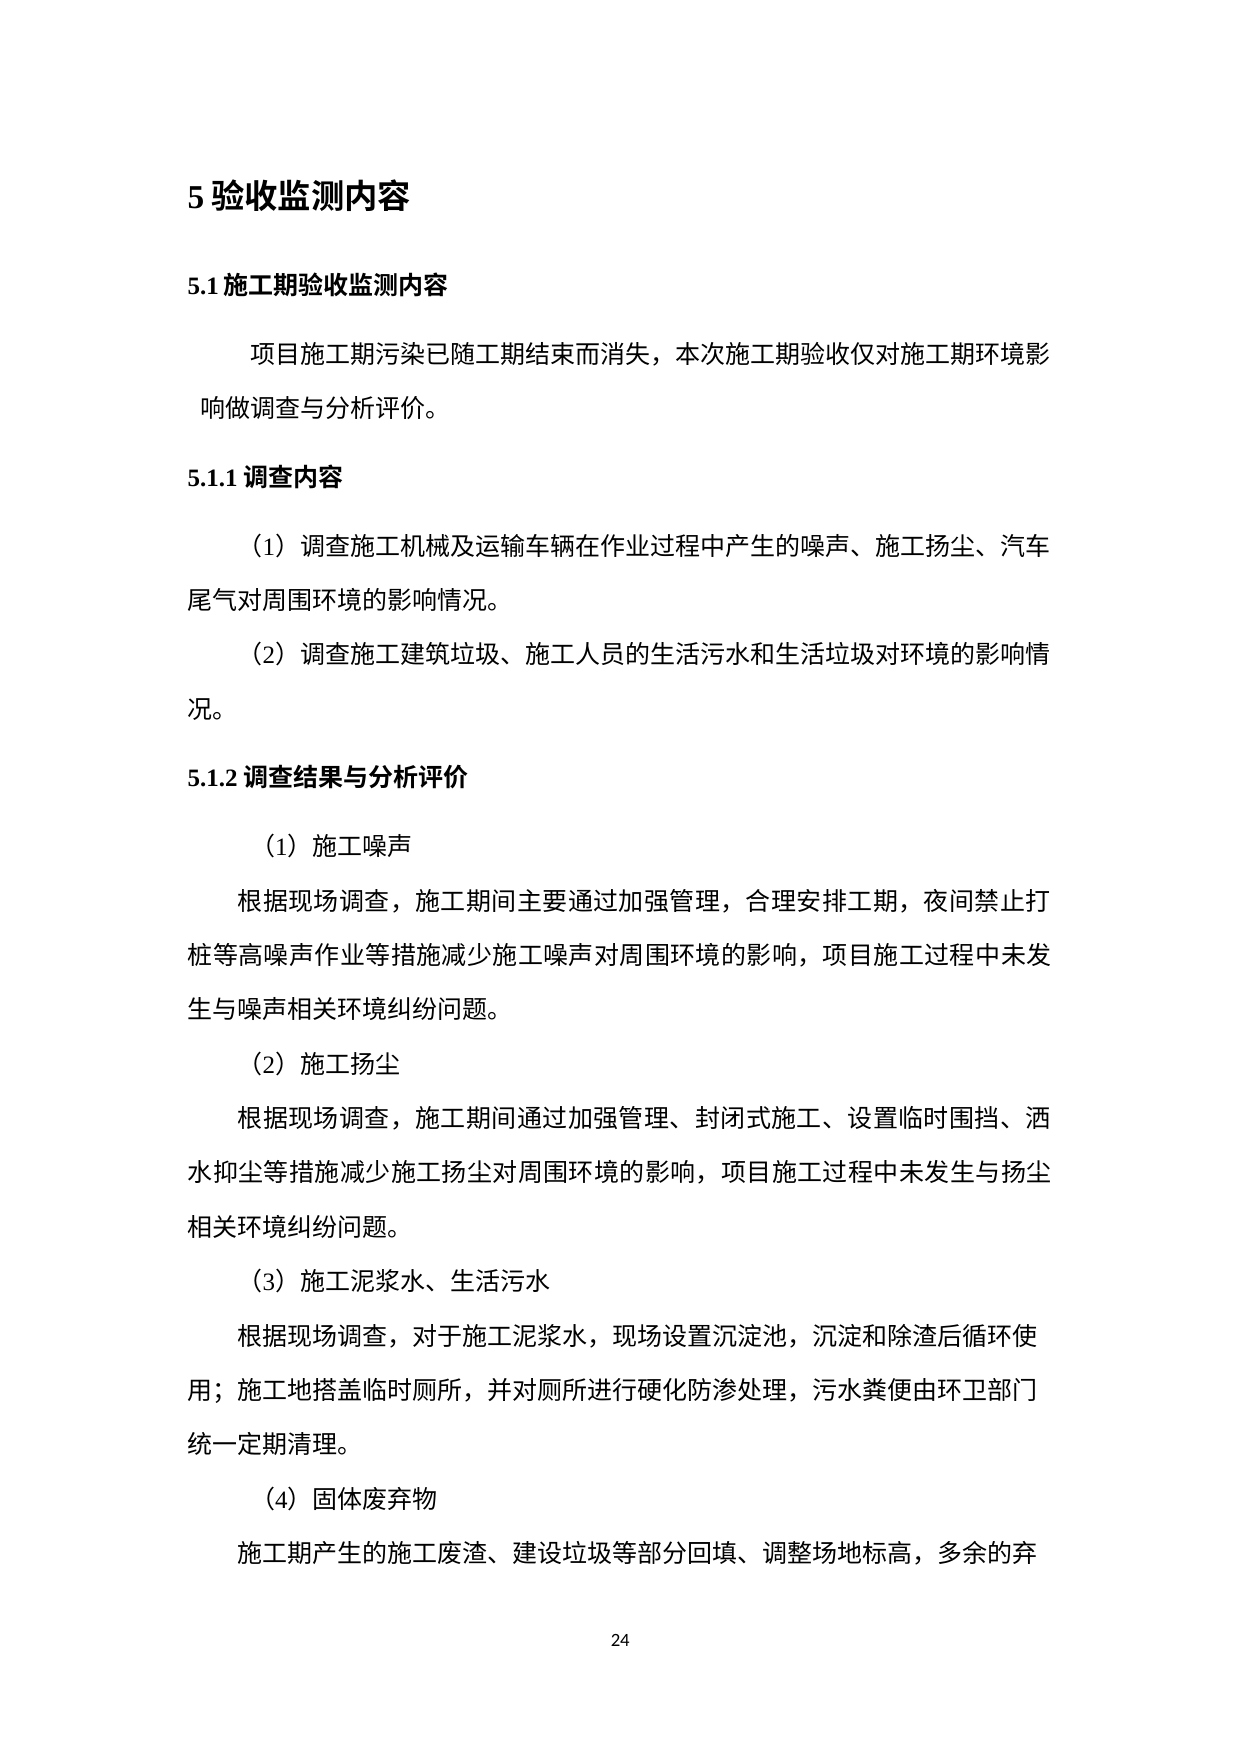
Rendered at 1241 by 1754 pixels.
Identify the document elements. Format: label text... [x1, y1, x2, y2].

text （1）施工噪声 [200, 827, 1053, 863]
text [187, 1533, 1053, 1570]
subtitle 5.1.1 调查内容 [187, 443, 1053, 508]
text （3）施工泥浆水、生活污水 [187, 1262, 1053, 1298]
text 根据现场调查，施工期间通过加强管理、封闭式施工、设置临时围挡、洒水抑尘等措施减少施工扬尘对周围环境的影响，项目施工过程中未发生与扬尘相关环境纠纷问题。 [187, 1098, 1053, 1243]
text 根据现场调查，施工期间主要通过加强管理，合理安排工期，夜间禁止打桩等高噪声作业等措施减少施工噪声对周围环境的影响，项目施工过程中未发生与噪声相关环境纠纷问题。 [187, 881, 1053, 1026]
subtitle 5验收监测内容 [187, 162, 1053, 227]
text （2）调查施工建筑垃圾、施工人员的生活污水和生活垃圾对环境的影响情况。 [187, 635, 1053, 725]
text （4）固体废弃物 [200, 1479, 1053, 1515]
subtitle 5.1施工期验收监测内容 [187, 251, 1053, 316]
subtitle 5.1.2 调查结果与分析评价 [187, 743, 1053, 808]
text （2）施工扬尘 [187, 1044, 1053, 1080]
text 项目施工期污染已随工期结束而消失，本次施工期验收仅对施工期环境影响做调查与分析评价。 [200, 334, 1053, 425]
text （1）调查施工机械及运输车辆在作业过程中产生的噪声、施工扬尘、汽车尾气对周围环境的影响情况。 [187, 526, 1053, 617]
text 根据现场调查，对于施工泥浆水，现场设置沉淀池，沉淀和除渣后循环使用；施工地搭盖临时厕所，并对厕所进行硬化防渗处理，污水粪便由环卫部门统一定期清理。 [187, 1316, 1053, 1461]
